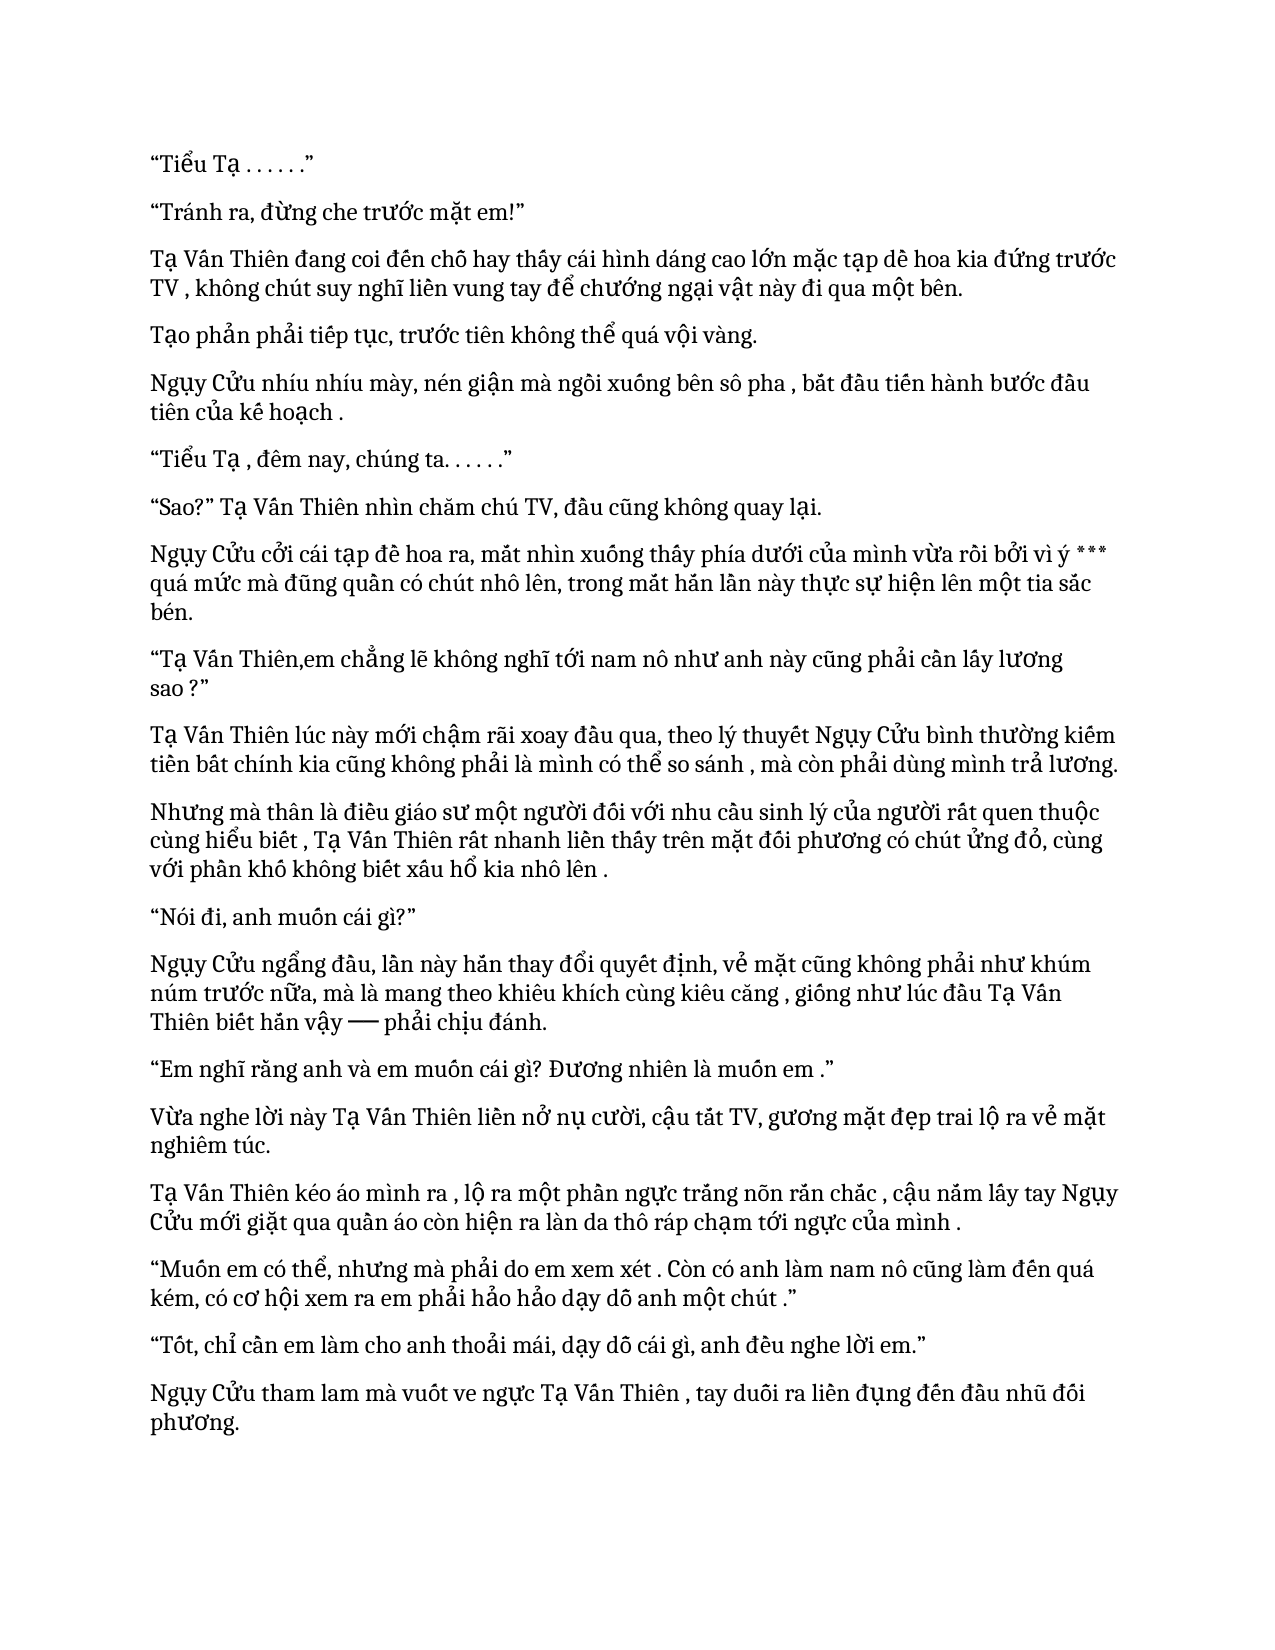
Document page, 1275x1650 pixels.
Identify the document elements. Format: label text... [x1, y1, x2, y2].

text Tạ Vấn Thiên đang coi đến chỗ hay thấy cái hình dáng cao lớn mặc tạp dề hoa kia đứng trước TV , không chút suy nghĩ liền vung tay để chướng ngại vật này đi qua một bên. [150, 245, 1125, 302]
text “Tạ Vấn Thiên,em chẳng lẽ không nghĩ tới nam nô như anh này cũng phải cần lấy lương sao ?” [150, 645, 1125, 702]
text Tạ Vấn Thiên kéo áo mình ra , lộ ra một phần ngực trắng nõn rắn chắc , cậu nắm lấy tay Ngụy Cửu mới giặt qua quần áo còn hiện ra làn da thô ráp chạm tới ngực của mình . [150, 1179, 1125, 1236]
text Nhưng mà thân là điều giáo sư một người đối với nhu cầu sinh lý của người rất quen thuộc cùng hiểu biết , Tạ Vấn Thiên rất nhanh liền thấy trên mặt đối phương có chút ửng đỏ, cùng với phần khố không biết xấu hổ kia nhô lên . [150, 797, 1125, 884]
text “Muốn em có thể, nhưng mà phải do em xem xét . Còn có anh làm nam nô cũng làm đến quá kém, có cơ hội xem ra em phải hảo hảo dạy dỗ anh một chút .” [150, 1255, 1125, 1312]
text “Tiểu Tạ , đêm nay, chúng ta. . . . . .” [150, 445, 1125, 474]
text Tạ Vấn Thiên lúc này mới chậm rãi xoay đầu qua, theo lý thuyết Ngụy Cửu bình thường kiếm tiền bất chính kia cũng không phải là mình có thể so sánh , mà còn phải dùng mình trả lương. [150, 721, 1125, 779]
text “Tiểu Tạ . . . . . .” [150, 150, 1125, 179]
text “Tốt, chỉ cần em làm cho anh thoải mái, dạy dỗ cái gì, anh đều nghe lời em.” [150, 1331, 1125, 1360]
text “Nói đi, anh muốn cái gì?” [150, 902, 1125, 931]
text Tạo phản phải tiếp tục, trước tiên không thể quá vội vàng. [150, 321, 1125, 350]
text Vừa nghe lời này Tạ Vấn Thiên liền nở nụ cười, cậu tắt TV, gương mặt đẹp trai lộ ra vẻ mặt nghiêm túc. [150, 1102, 1125, 1160]
text “Tránh ra, đừng che trước mặt em!” [150, 197, 1125, 226]
text Ngụy Cửu nhíu nhíu mày, nén giận mà ngồi xuống bên sô pha , bắt đầu tiến hành bước đầu tiên của kế hoạch . [150, 369, 1125, 426]
text Ngụy Cửu tham lam mà vuốt ve ngực Tạ Vấn Thiên , tay duỗi ra liền đụng đến đầu nhũ đối phương. [150, 1379, 1125, 1436]
text Ngụy Cửu cởi cái tạp đề hoa ra, mắt nhìn xuống thấy phía dưới của mình vừa rồi bởi vì ý *** quá mức mà đũng quần có chút nhô lên, trong mắt hắn lần này thực sự hiện lên một tia sắc bén. [150, 540, 1125, 626]
text Ngụy Cửu ngẩng đầu, lần này hắn thay đổi quyết định, vẻ mặt cũng không phải như khúm núm trước nữa, mà là mang theo khiêu khích cùng kiêu căng , giống như lúc đầu Tạ Vấn Thiên biết hắn vậy ── phải chịu đánh. [150, 950, 1125, 1036]
text “Sao?” Tạ Vấn Thiên nhìn chăm chú TV, đầu cũng không quay lại. [150, 492, 1125, 521]
text “Em nghĩ rằng anh và em muốn cái gì? Đương nhiên là muốn em .” [150, 1055, 1125, 1084]
